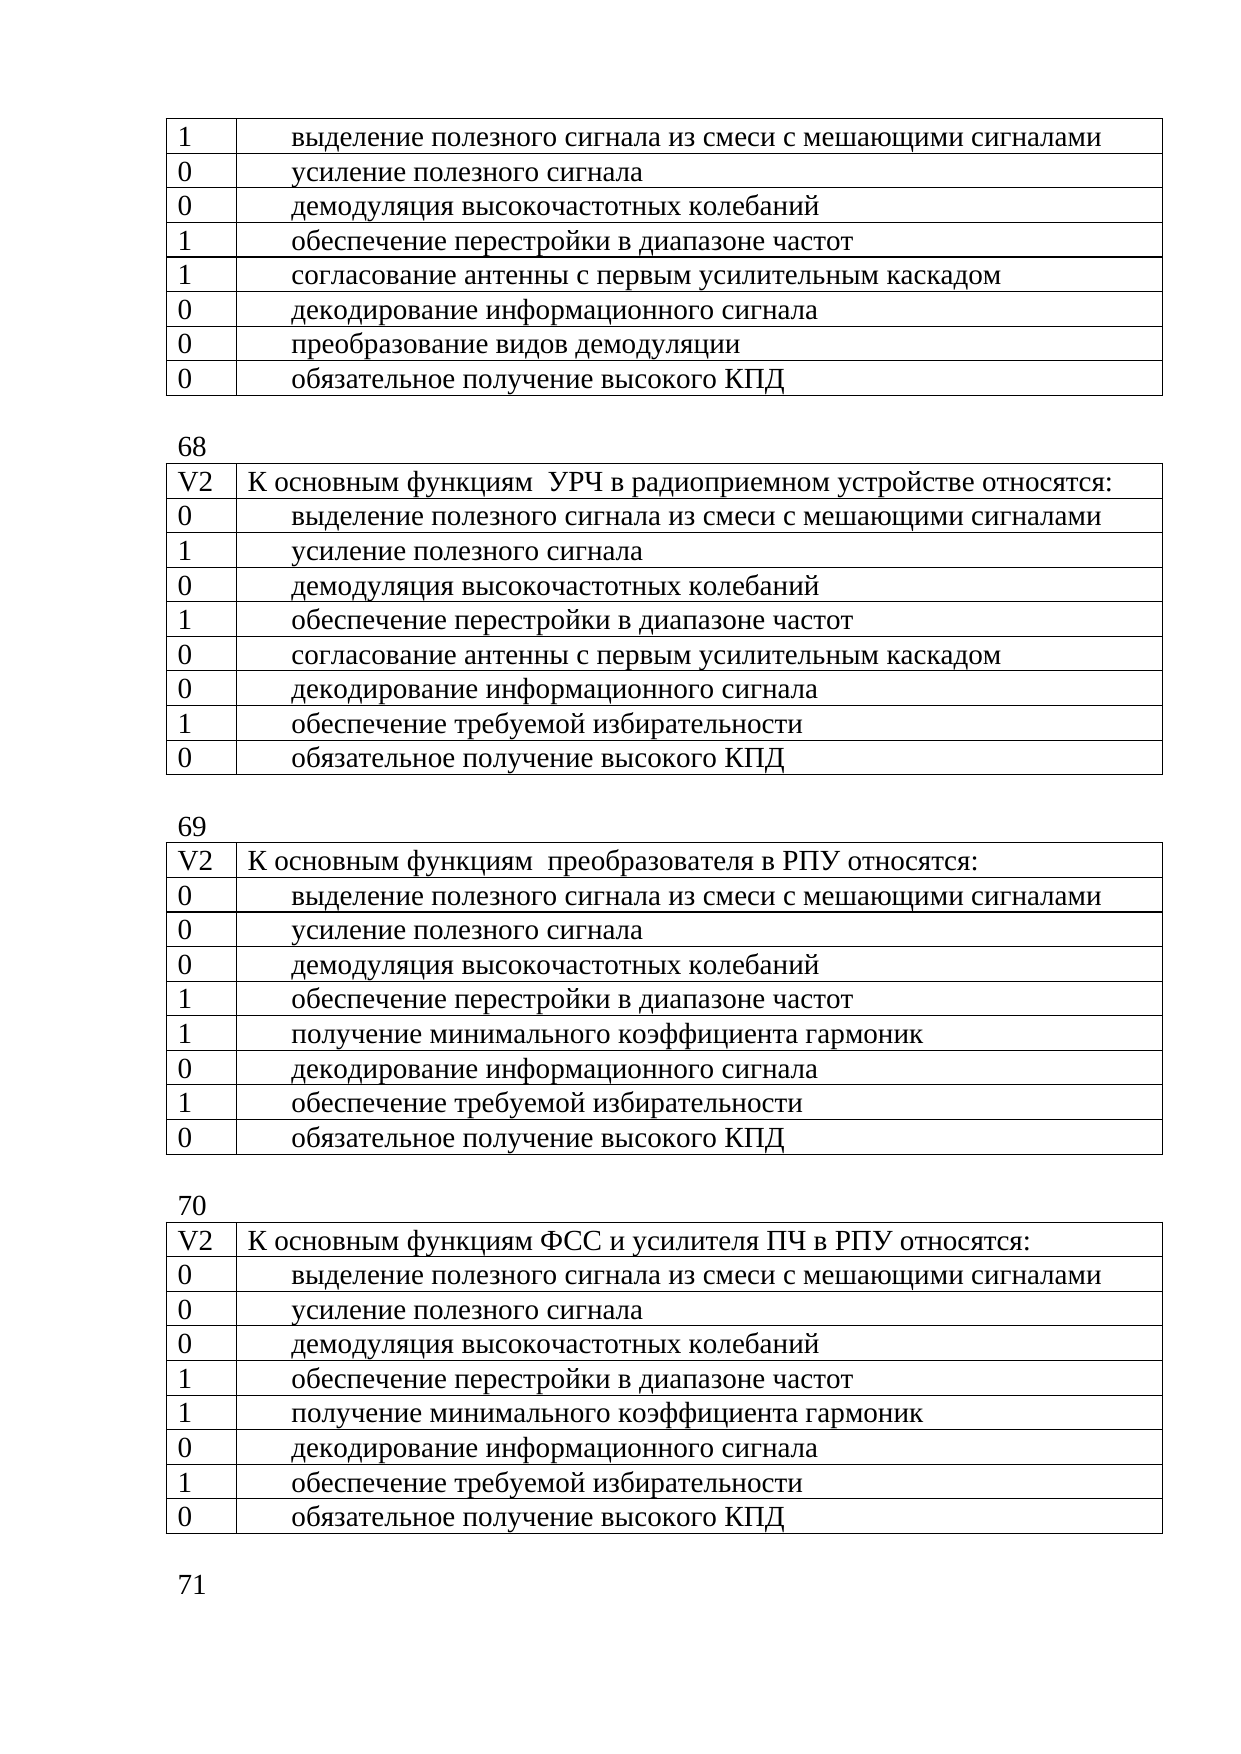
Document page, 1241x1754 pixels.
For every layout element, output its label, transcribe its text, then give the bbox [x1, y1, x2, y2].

table_cell 1 [167, 119, 236, 153]
table_header К основным функциям УРЧ в радиоприемном устройстве относятся: [237, 464, 1162, 497]
table_cell 0 [167, 1326, 236, 1360]
text 69 [177, 809, 1152, 842]
text 71 [177, 1567, 1152, 1601]
text 68 [177, 429, 1152, 463]
table_cell декодирование информационного сигнала [237, 1051, 1162, 1084]
table_cell обеспечение перестройки в диапазоне частот [237, 602, 1162, 636]
table_cell 0 [167, 327, 236, 360]
table_cell 0 [167, 499, 236, 532]
table_cell 0 [167, 637, 236, 670]
table_cell выделение полезного сигнала из смеси с мешающими сигналами [237, 499, 1162, 532]
table_cell 1 [167, 1085, 236, 1119]
table_cell 0 [167, 1257, 236, 1291]
table_cell 0 [167, 671, 236, 705]
table_cell 1 [167, 706, 236, 739]
table_cell 0 [167, 361, 236, 395]
table_cell получение минимального коэффициента гармоник [237, 1016, 1162, 1050]
table_cell согласование антенны с первым усилительным каскадом [237, 258, 1162, 291]
table_cell обязательное получение высокого КПД [237, 361, 1162, 395]
table_cell получение минимального коэффициента гармоник [237, 1396, 1162, 1429]
table_cell демодуляция высокочастотных колебаний [237, 1326, 1162, 1360]
table_cell декодирование информационного сигнала [237, 1430, 1162, 1464]
table_cell обеспечение требуемой избирательности [237, 1465, 1162, 1498]
table_cell усиление полезного сигнала [237, 533, 1162, 567]
table_cell демодуляция высокочастотных колебаний [237, 947, 1162, 981]
table_header К основным функциям преобразователя в РПУ относятся: [237, 843, 1162, 877]
text 70 [177, 1188, 1152, 1222]
table_cell 1 [167, 258, 236, 291]
table_cell обеспечение требуемой избирательности [237, 706, 1162, 739]
table_cell 0 [167, 1499, 236, 1533]
table_cell 0 [167, 292, 236, 326]
table_cell согласование антенны с первым усилительным каскадом [237, 637, 1162, 670]
table_cell 0 [167, 947, 236, 981]
table_cell усиление полезного сигнала [237, 1292, 1162, 1325]
table_cell 1 [167, 602, 236, 636]
table_cell 1 [167, 1465, 236, 1498]
table_cell декодирование информационного сигнала [237, 671, 1162, 705]
table_cell 0 [167, 188, 236, 222]
table_cell 0 [167, 154, 236, 187]
table_cell выделение полезного сигнала из смеси с мешающими сигналами [237, 1257, 1162, 1291]
table_cell обеспечение перестройки в диапазоне частот [237, 223, 1162, 256]
table_cell обеспечение перестройки в диапазоне частот [237, 982, 1162, 1015]
table_cell усиление полезного сигнала [237, 913, 1162, 946]
table_cell 0 [167, 1292, 236, 1325]
table_cell обеспечение перестройки в диапазоне частот [237, 1361, 1162, 1394]
table_cell обязательное получение высокого КПД [237, 1499, 1162, 1533]
table_cell обеспечение требуемой избирательности [237, 1085, 1162, 1119]
table_header V2 [167, 843, 236, 877]
table_cell обязательное получение высокого КПД [237, 741, 1162, 774]
table_cell 0 [167, 1430, 236, 1464]
table_cell 1 [167, 533, 236, 567]
table_cell 0 [167, 741, 236, 774]
table_cell 1 [167, 1016, 236, 1050]
table_cell преобразование видов демодуляции [237, 327, 1162, 360]
table_cell демодуляция высокочастотных колебаний [237, 188, 1162, 222]
table_cell 0 [167, 568, 236, 601]
table_header V2 [167, 1223, 236, 1256]
table_cell демодуляция высокочастотных колебаний [237, 568, 1162, 601]
table_cell 1 [167, 1361, 236, 1394]
table_cell выделение полезного сигнала из смеси с мешающими сигналами [237, 119, 1162, 153]
table_cell 1 [167, 223, 236, 256]
table_cell декодирование информационного сигнала [237, 292, 1162, 326]
table_cell выделение полезного сигнала из смеси с мешающими сигналами [237, 878, 1162, 911]
table_cell 0 [167, 1051, 236, 1084]
table_cell обязательное получение высокого КПД [237, 1120, 1162, 1153]
table_header V2 [167, 464, 236, 497]
table_cell усиление полезного сигнала [237, 154, 1162, 187]
table_cell 0 [167, 913, 236, 946]
table_cell 1 [167, 982, 236, 1015]
table_cell 0 [167, 878, 236, 911]
table_cell 0 [167, 1120, 236, 1153]
table_header К основным функциям ФСС и усилителя ПЧ в РПУ относятся: [237, 1223, 1162, 1256]
table_cell 1 [167, 1396, 236, 1429]
